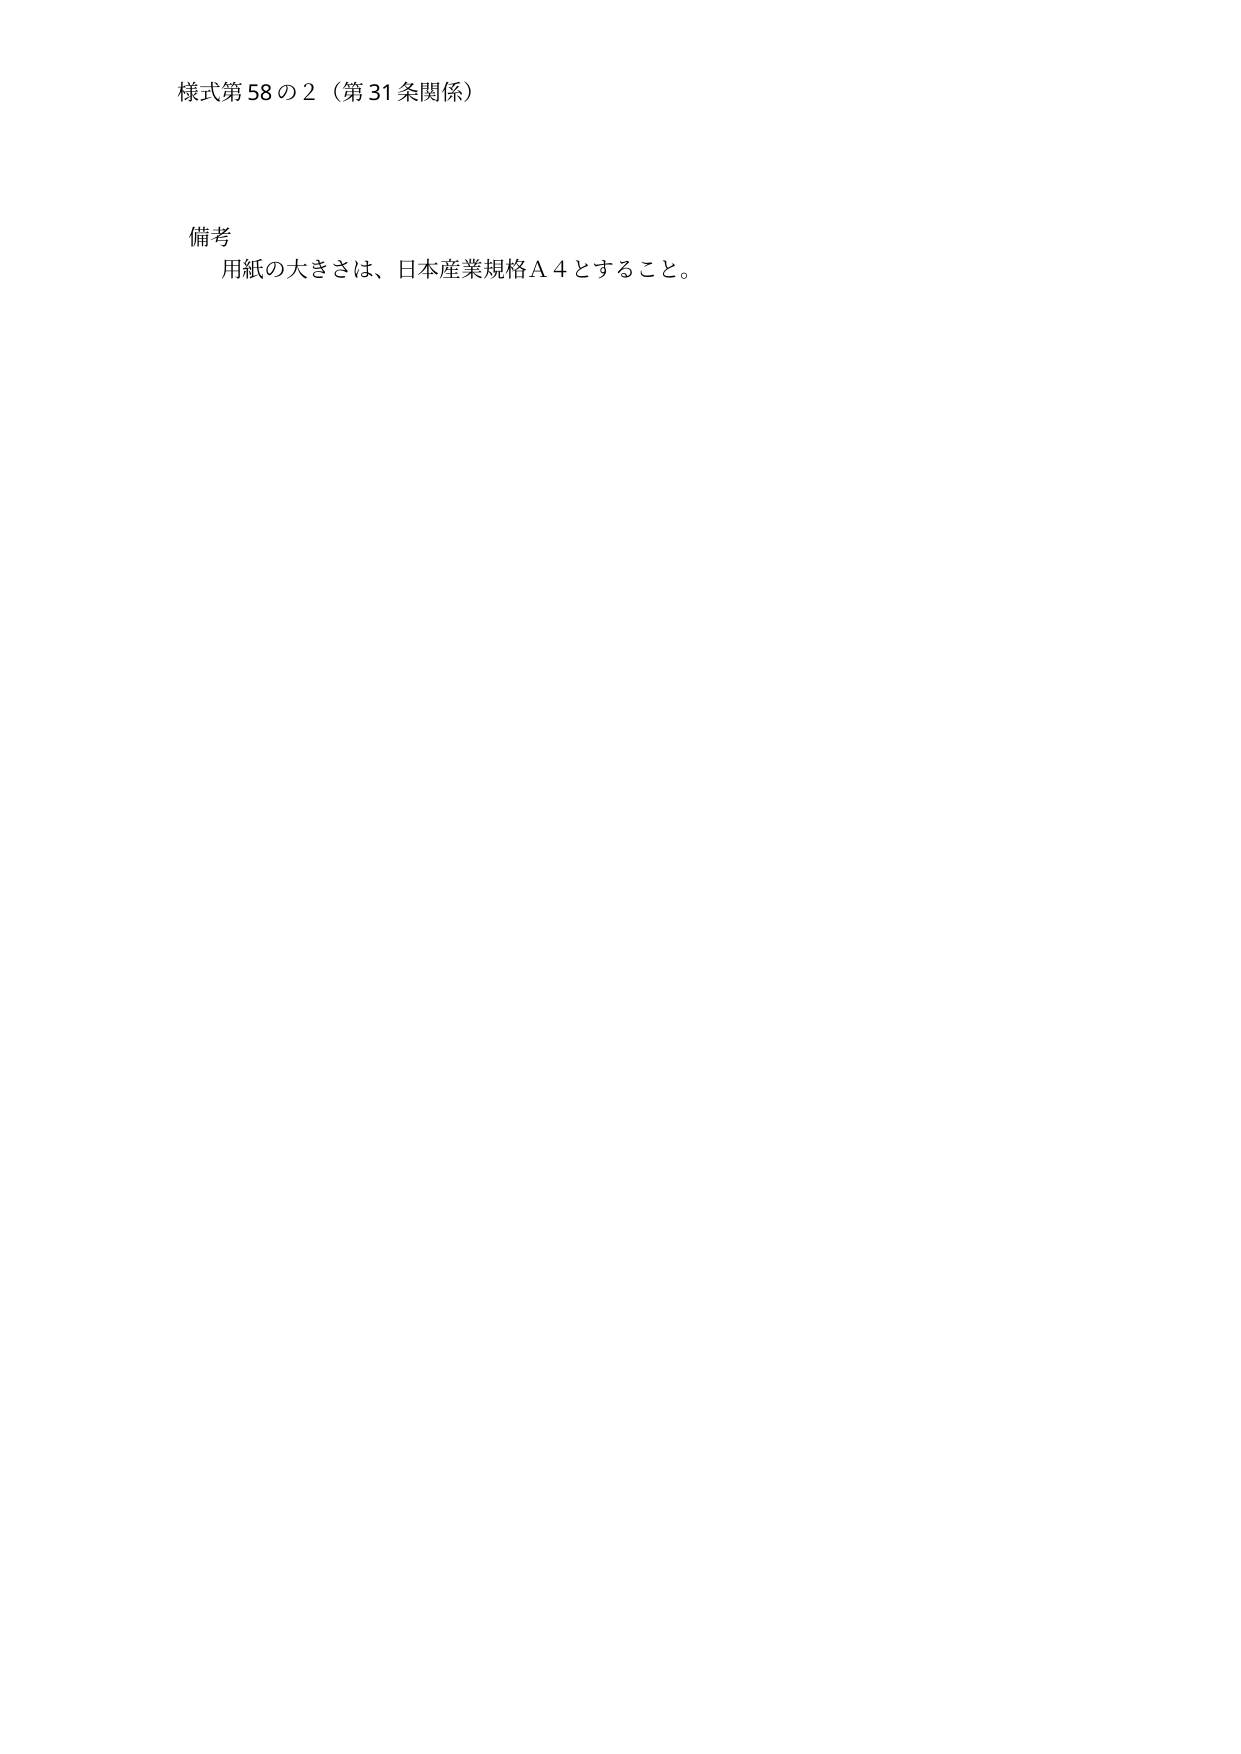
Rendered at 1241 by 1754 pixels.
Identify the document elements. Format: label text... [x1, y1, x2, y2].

text 備考 [177, 220, 1063, 252]
text 用紙の大きさは、日本産業規格Ａ４とすること。 [177, 252, 1063, 283]
